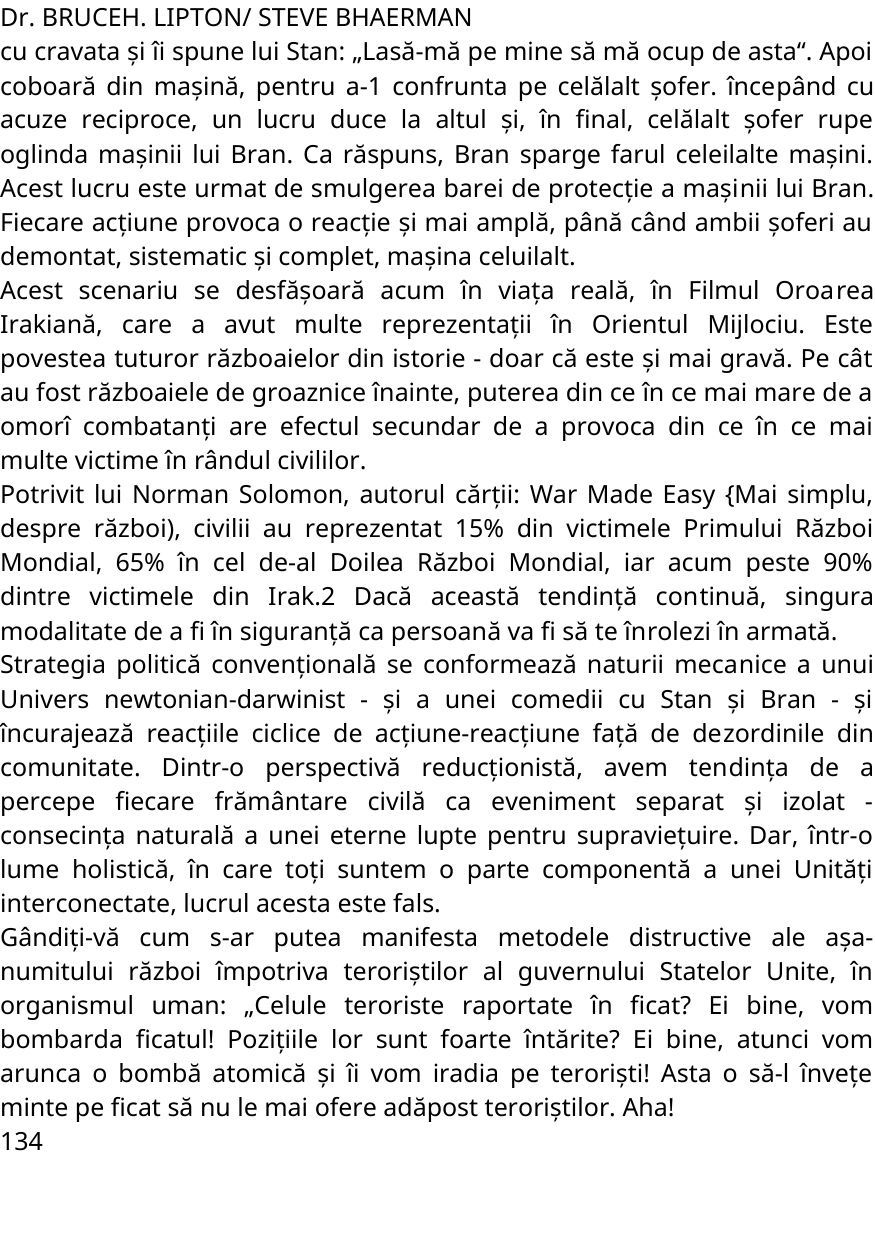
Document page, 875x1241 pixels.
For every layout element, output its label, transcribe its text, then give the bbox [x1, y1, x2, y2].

text Dr. BRUCEH. LIPTON/ STEVE BHAERMAN [0, 0, 874, 34]
text 134 [0, 1124, 874, 1158]
text Gândiţi-vă cum s-ar putea manifesta metodele distructive ale aşa-numitului război împotriva teroriştilor al guvernului Statelor Unite, în organismul uman: „Celule teroriste raportate în ficat? Ei bine, vom bombarda ficatul! Poziţiile lor sunt foarte întărite? Ei bine, atunci vom arunca o bombă atomică şi îi vom iradia pe terorişti! Asta o să-l înveţe minte pe ficat să nu le mai ofere adăpost teroriştilor. Aha! [0, 920, 874, 1124]
text Strategia politică convenţională se conformează naturii mecanice a unui Univers newtonian-darwinist - şi a unei comedii cu Stan şi Bran - şi încurajează reacţiile ciclice de acţiune-reacţiune faţă de dezordinile din comunitate. Dintr-o perspectivă reducţionistă, avem tendinţa de a percepe fiecare frământare civilă ca eveniment separat şi izolat - consecinţa naturală a unei eterne lupte pentru supravieţuire. Dar, într-o lume holistică, în care toţi suntem o parte componentă a unei Unităţi interconectate, lucrul acesta este fals. [0, 647, 874, 920]
text Acest scenariu se desfăşoară acum în viaţa reală, în Filmul Oroarea Irakiană, care a avut multe reprezentaţii în Orientul Mijlociu. Este povestea tuturor războaielor din istorie - doar că este şi mai gravă. Pe cât au fost războaiele de groaznice înainte, puterea din ce în ce mai mare de a omorî combatanţi are efectul secundar de a provoca din ce în ce mai multe victime în rândul civililor. [0, 272, 874, 477]
text cu cravata şi îi spune lui Stan: „Lasă-mă pe mine să mă ocup de asta“. Apoi coboară din maşină, pentru a-1 confrunta pe celălalt şofer. începând cu acuze reciproce, un lucru duce la altul şi, în final, celălalt şofer rupe oglinda maşinii lui Bran. Ca răspuns, Bran sparge farul celeilalte maşini. Acest lucru este urmat de smulgerea barei de protecţie a maşinii lui Bran. Fiecare acţiune provoca o reacţie şi mai amplă, până când ambii şoferi au demontat, sistematic şi complet, maşina celuilalt. [0, 34, 874, 272]
text Potrivit lui Norman Solomon, autorul cărţii: War Made Easy {Mai simplu, despre război), civilii au reprezentat 15% din victimele Primului Război Mondial, 65% în cel de-al Doilea Război Mondial, iar acum peste 90% dintre victimele din Irak.2 Dacă această tendinţă continuă, singura modalitate de a fi în siguranţă ca persoană va fi să te înrolezi în armată. [0, 477, 874, 647]
